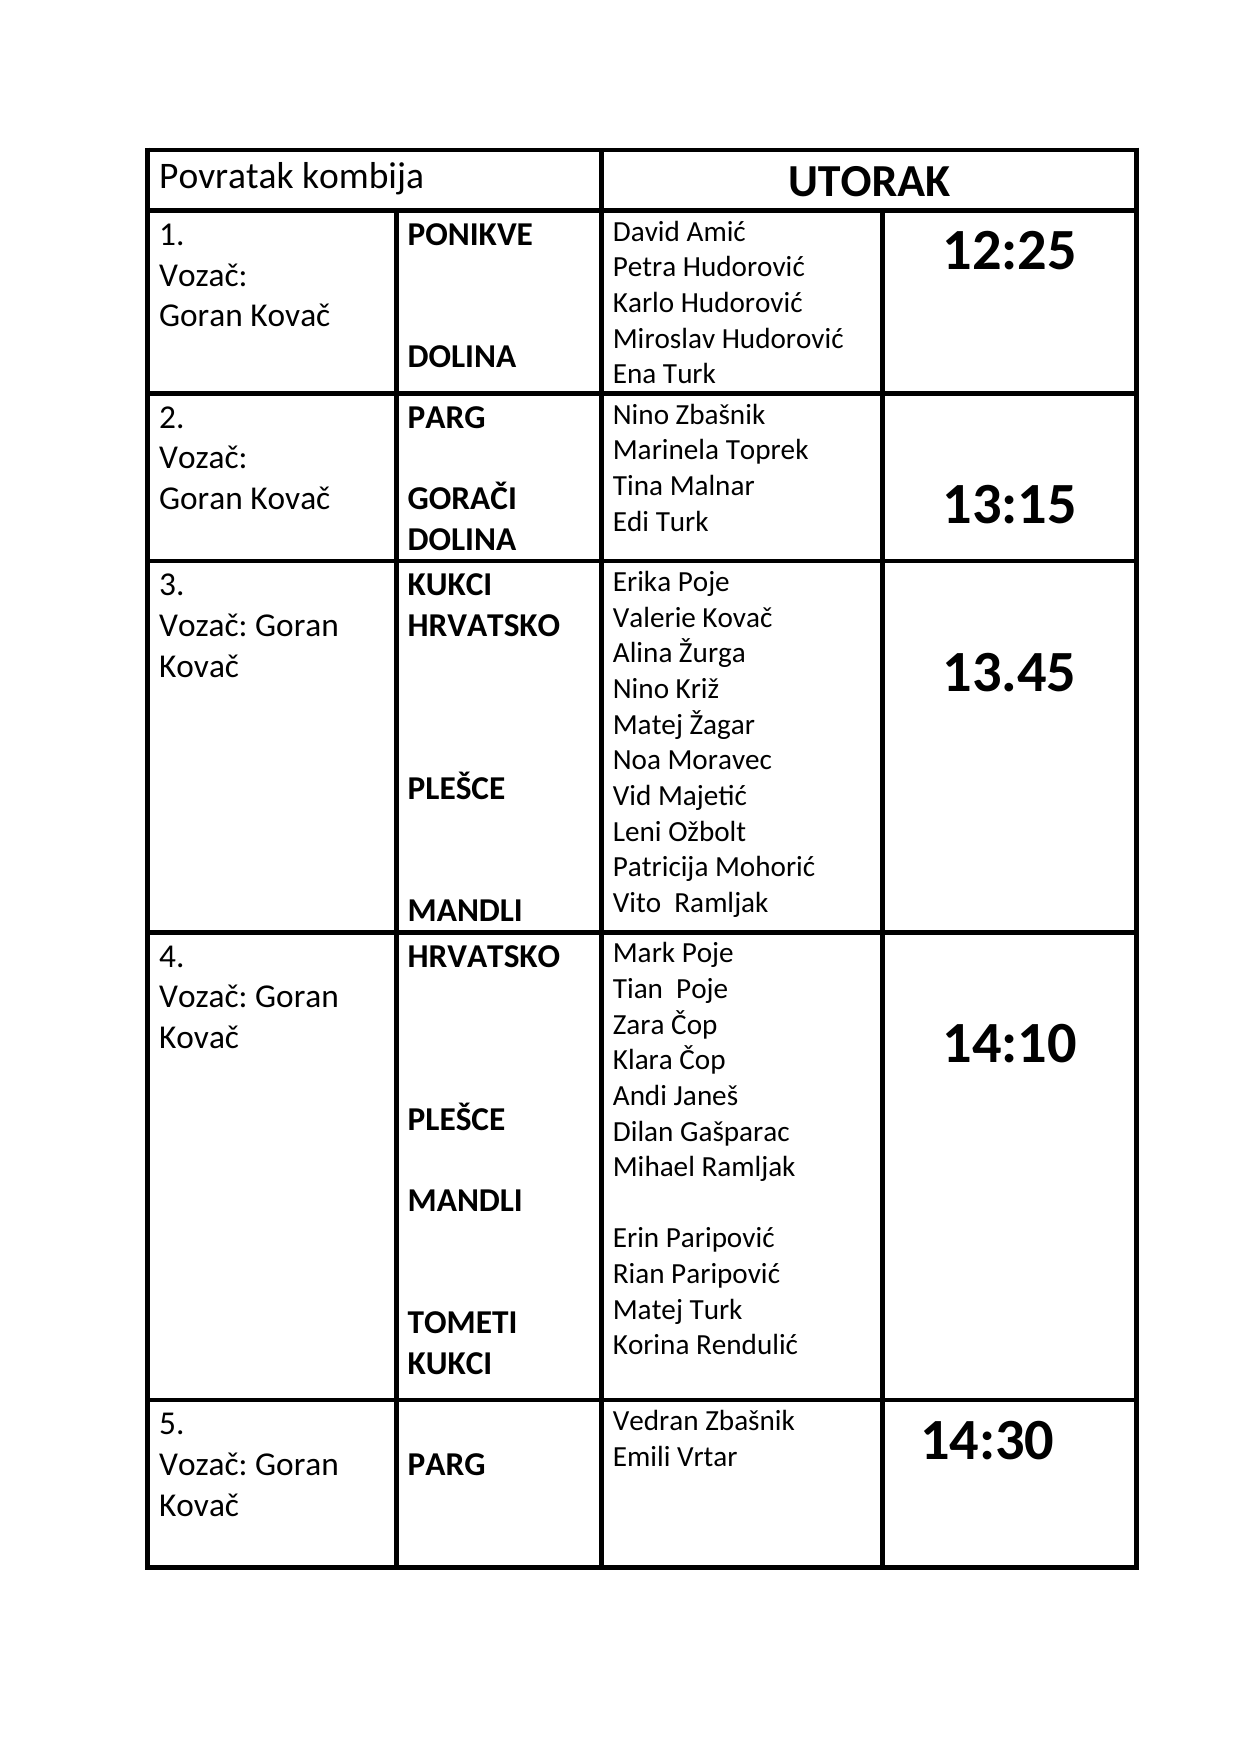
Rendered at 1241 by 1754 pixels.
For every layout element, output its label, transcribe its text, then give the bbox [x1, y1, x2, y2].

table_cell 14:10 [885, 935, 1134, 1398]
table_cell PARG GORAČI DOLINA [399, 396, 599, 559]
table_header Povratak kombija [150, 152, 599, 208]
table_cell 12:25 [885, 213, 1134, 391]
table_cell 3. Vozač: Goran Kovač [150, 563, 394, 930]
table_cell HRVATSKO PLEŠCE MANDLI TOMETI KUKCI [399, 935, 599, 1398]
table_cell 2. Vozač: Goran Kovač [150, 396, 394, 559]
table_cell 14:30 [885, 1402, 1134, 1565]
table_cell 13.45 [885, 563, 1134, 930]
table_cell David Amić Petra Hudorović Karlo Hudorović Miroslav Hudorović Ena Turk [604, 213, 880, 391]
table_cell 5. Vozač: Goran Kovač [150, 1402, 394, 1565]
table_cell Vedran Zbašnik Emili Vrtar [604, 1402, 880, 1565]
table_cell PARG [399, 1402, 599, 1565]
table_header UTORAK [604, 152, 1134, 208]
table_cell 13:15 [885, 396, 1134, 559]
table_cell Erika Poje Valerie Kovač Alina Žurga Nino Križ Matej Žagar Noa Moravec Vid Majetić Leni Ožbolt Patricija Mohorić Vito Ramljak [604, 563, 880, 930]
table_cell PONIKVE DOLINA [399, 213, 599, 391]
table_cell Mark Poje Tian Poje Zara Čop Klara Čop Andi Janeš Dilan Gašparac Mihael Ramljak Erin Paripović Rian Paripović Matej Turk Korina Rendulić [604, 935, 880, 1398]
table_cell KUKCI HRVATSKO PLEŠCE MANDLI [399, 563, 599, 930]
table_cell 1. Vozač: Goran Kovač [150, 213, 394, 391]
table_cell 4. Vozač: Goran Kovač [150, 935, 394, 1398]
table_cell Nino Zbašnik Marinela Toprek Tina Malnar Edi Turk [604, 396, 880, 559]
